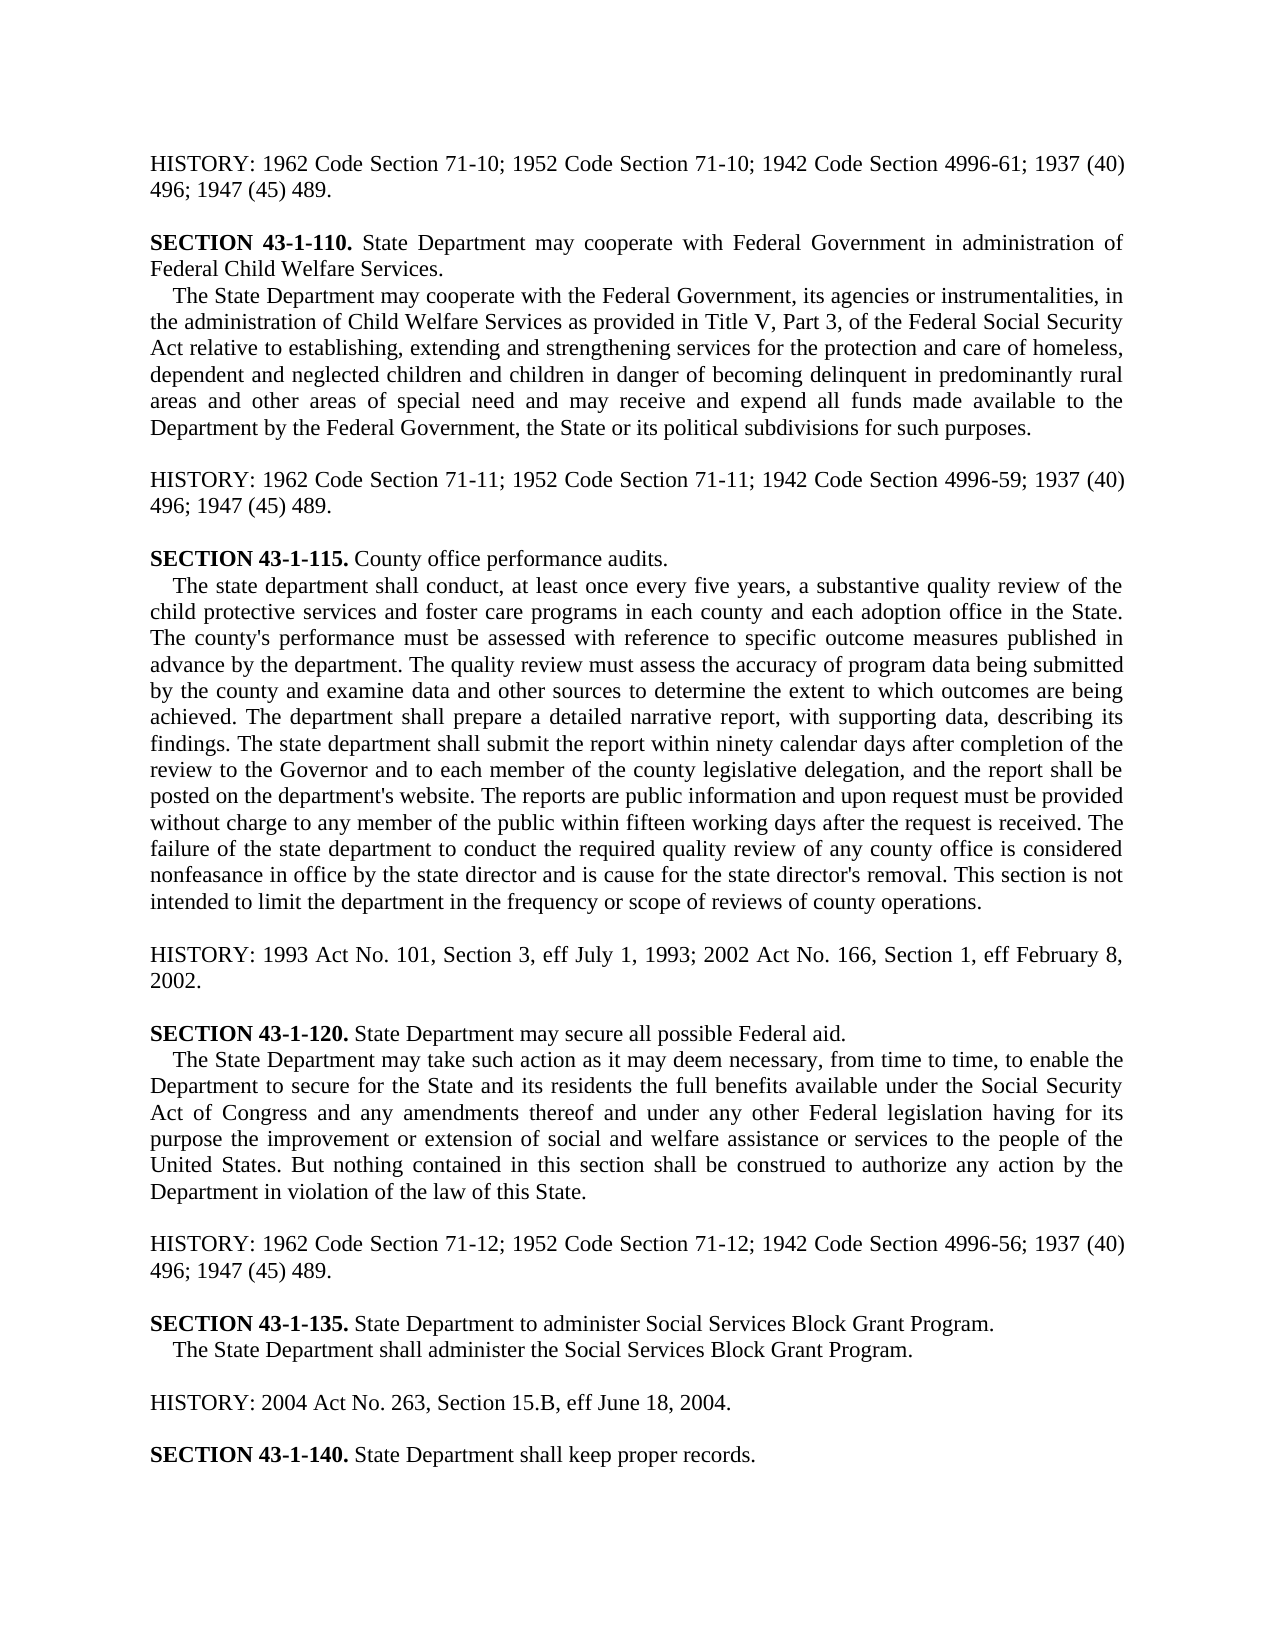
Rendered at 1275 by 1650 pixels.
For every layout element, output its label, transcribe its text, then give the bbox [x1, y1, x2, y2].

text The state department shall conduct, at least once every five years, a substantive quality review of the child protective services and foster care programs in each county and each adoption office in the State. The county's performance must be assessed with reference to specific outcome measures published in advance by the department. The quality review must assess the accuracy of program data being submitted by the county and examine data and other sources to determine the extent to which outcomes are being achieved. The department shall prepare a detailed narrative report, with supporting data, describing its findings. The state department shall submit the report within ninety calendar days after completion of the review to the Governor and to each member of the county legislative delegation, and the report shall be posted on the department's website. The reports are public information and upon request must be provided without charge to any member of the public within fifteen working days after the request is received. The failure of the state department to conduct the required quality review of any county office is considered nonfeasance in office by the state director and is cause for the state director's removal. This section is not intended to limit the department in the frequency or scope of reviews of county operations. [150, 572, 1125, 914]
text SECTION 43-1-120. State Department may secure all possible Federal aid. [150, 1020, 1125, 1046]
text The State Department may take such action as it may deem necessary, from time to time, to enable the Department to secure for the State and its residents the full benefits available under the Social Security Act of Congress and any amendments thereof and under any other Federal legislation having for its purpose the improvement or extension of social and welfare assistance or services to the people of the United States. But nothing contained in this section shall be construed to authorize any action by the Department in violation of the law of this State. [150, 1046, 1125, 1204]
text SECTION 43-1-115. County office performance audits. [150, 545, 1125, 572]
text HISTORY: 1993 Act No. 101, Section 3, eff July 1, 1993; 2002 Act No. 166, Section 1, eff February 8, 2002. [150, 941, 1125, 993]
text HISTORY: 1962 Code Section 71-12; 1952 Code Section 71-12; 1942 Code Section 4996-56; 1937 (40) 496; 1947 (45) 489. [150, 1231, 1125, 1283]
text HISTORY: 2004 Act No. 263, Section 15.B, eff June 18, 2004. [150, 1389, 1125, 1415]
text SECTION 43-1-135. State Department to administer Social Services Block Grant Program. [150, 1309, 1125, 1336]
text SECTION 43-1-140. State Department shall keep proper records. [150, 1441, 1125, 1468]
text SECTION 43-1-110. State Department may cooperate with Federal Government in administration of Federal Child Welfare Services. [150, 229, 1125, 282]
text HISTORY: 1962 Code Section 71-10; 1952 Code Section 71-10; 1942 Code Section 4996-61; 1937 (40) 496; 1947 (45) 489. [150, 150, 1125, 203]
text The State Department shall administer the Social Services Block Grant Program. [150, 1336, 1125, 1362]
text The State Department may cooperate with the Federal Government, its agencies or instrumentalities, in the administration of Child Welfare Services as provided in Title V, Part 3, of the Federal Social Security Act relative to establishing, extending and strengthening services for the protection and care of homeless, dependent and neglected children and children in danger of becoming delinquent in predominantly rural areas and other areas of special need and may receive and expend all funds made available to the Department by the Federal Government, the State or its political subdivisions for such purposes. [150, 282, 1125, 440]
text HISTORY: 1962 Code Section 71-11; 1952 Code Section 71-11; 1942 Code Section 4996-59; 1937 (40) 496; 1947 (45) 489. [150, 466, 1125, 519]
